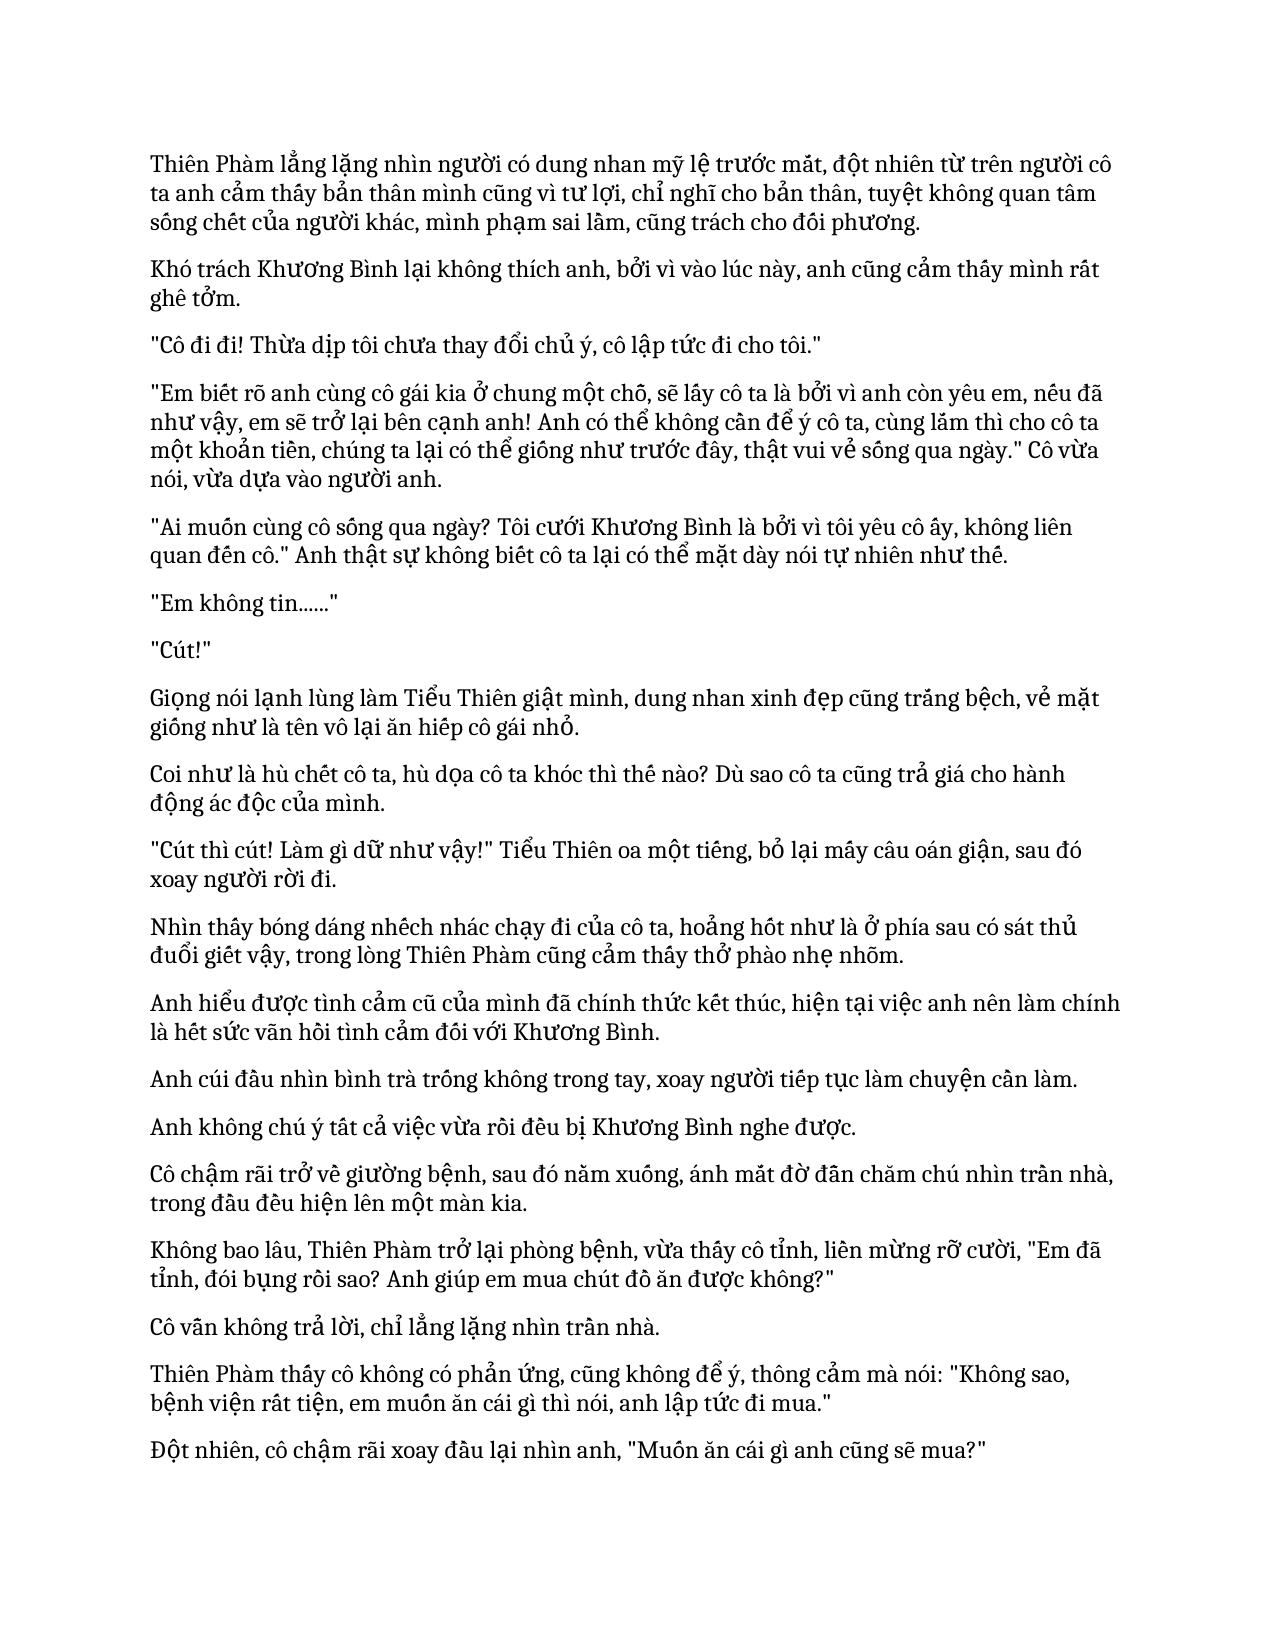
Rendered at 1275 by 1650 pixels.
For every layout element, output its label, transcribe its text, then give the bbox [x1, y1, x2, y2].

text "Em không tin......" [150, 589, 1125, 617]
text Giọng nói lạnh lùng làm Tiểu Thiên giật mình, dung nhan xinh đẹp cũng trắng bệch, vẻ mặt giống như là tên vô lại ăn hiếp cô gái nhỏ. [150, 684, 1125, 741]
text Cô vẫn không trả lời, chỉ lẳng lặng nhìn trần nhà. [150, 1312, 1125, 1341]
text Anh không chú ý tất cả việc vừa rồi đều bị Khương Bình nghe được. [150, 1112, 1125, 1141]
text "Cút!" [150, 636, 1125, 665]
text "Cút thì cút! Làm gì dữ như vậy!" Tiểu Thiên oa một tiếng, bỏ lại mấy câu oán giận, sau đó xoay người rời đi. [150, 836, 1125, 894]
text Thiên Phàm lẳng lặng nhìn người có dung nhan mỹ lệ trước mắt, đột nhiên từ trên người cô ta anh cảm thấy bản thân mình cũng vì tư lợi, chỉ nghĩ cho bản thân, tuyệt không quan tâm sống chết của người khác, mình phạm sai lầm, cũng trách cho đối phương. [150, 150, 1125, 236]
text "Cô đi đi! Thừa dịp tôi chưa thay đổi chủ ý, cô lập tức đi cho tôi." [150, 331, 1125, 360]
text Khó trách Khương Bình lại không thích anh, bởi vì vào lúc này, anh cũng cảm thấy mình rất ghê tởm. [150, 255, 1125, 312]
text Coi như là hù chết cô ta, hù dọa cô ta khóc thì thế nào? Dù sao cô ta cũng trả giá cho hành động ác độc của mình. [150, 760, 1125, 817]
text "Ai muốn cùng cô sống qua ngày? Tôi cưới Khương Bình là bởi vì tôi yêu cô ấy, không liên quan đến cô." Anh thật sự không biết cô ta lại có thể mặt dày nói tự nhiên như thế. [150, 512, 1125, 570]
text Không bao lâu, Thiên Phàm trở lại phòng bệnh, vừa thấy cô tỉnh, liền mừng rỡ cười, "Em đã tỉnh, đói bụng rồi sao? Anh giúp em mua chút đồ ăn được không?" [150, 1236, 1125, 1294]
text Cô chậm rãi trở về giường bệnh, sau đó nằm xuống, ánh mắt đờ đẫn chăm chú nhìn trần nhà, trong đầu đều hiện lên một màn kia. [150, 1160, 1125, 1217]
text Nhìn thấy bóng dáng nhếch nhác chạy đi của cô ta, hoảng hốt như là ở phía sau có sát thủ đuổi giết vậy, trong lòng Thiên Phàm cũng cảm thấy thở phào nhẹ nhõm. [150, 912, 1125, 970]
text Đột nhiên, cô chậm rãi xoay đầu lại nhìn anh, "Muốn ăn cái gì anh cũng sẽ mua?" [150, 1436, 1125, 1465]
text Thiên Phàm thấy cô không có phản ứng, cũng không để ý, thông cảm mà nói: "Không sao, bệnh viện rất tiện, em muốn ăn cái gì thì nói, anh lập tức đi mua." [150, 1360, 1125, 1417]
text Anh cúi đầu nhìn bình trà trống không trong tay, xoay người tiếp tục làm chuyện cần làm. [150, 1065, 1125, 1094]
text "Em biết rõ anh cùng cô gái kia ở chung một chỗ, sẽ lấy cô ta là bởi vì anh còn yêu em, nếu đã như vậy, em sẽ trở lại bên cạnh anh! Anh có thể không cần để ý cô ta, cùng lắm thì cho cô ta một khoản tiền, chúng ta lại có thể giống như trước đây, thật vui vẻ sống qua ngày." Cô vừa nói, vừa dựa vào người anh. [150, 379, 1125, 494]
text Anh hiểu được tình cảm cũ của mình đã chính thức kết thúc, hiện tại việc anh nên làm chính là hết sức vãn hồi tình cảm đối với Khương Bình. [150, 989, 1125, 1046]
